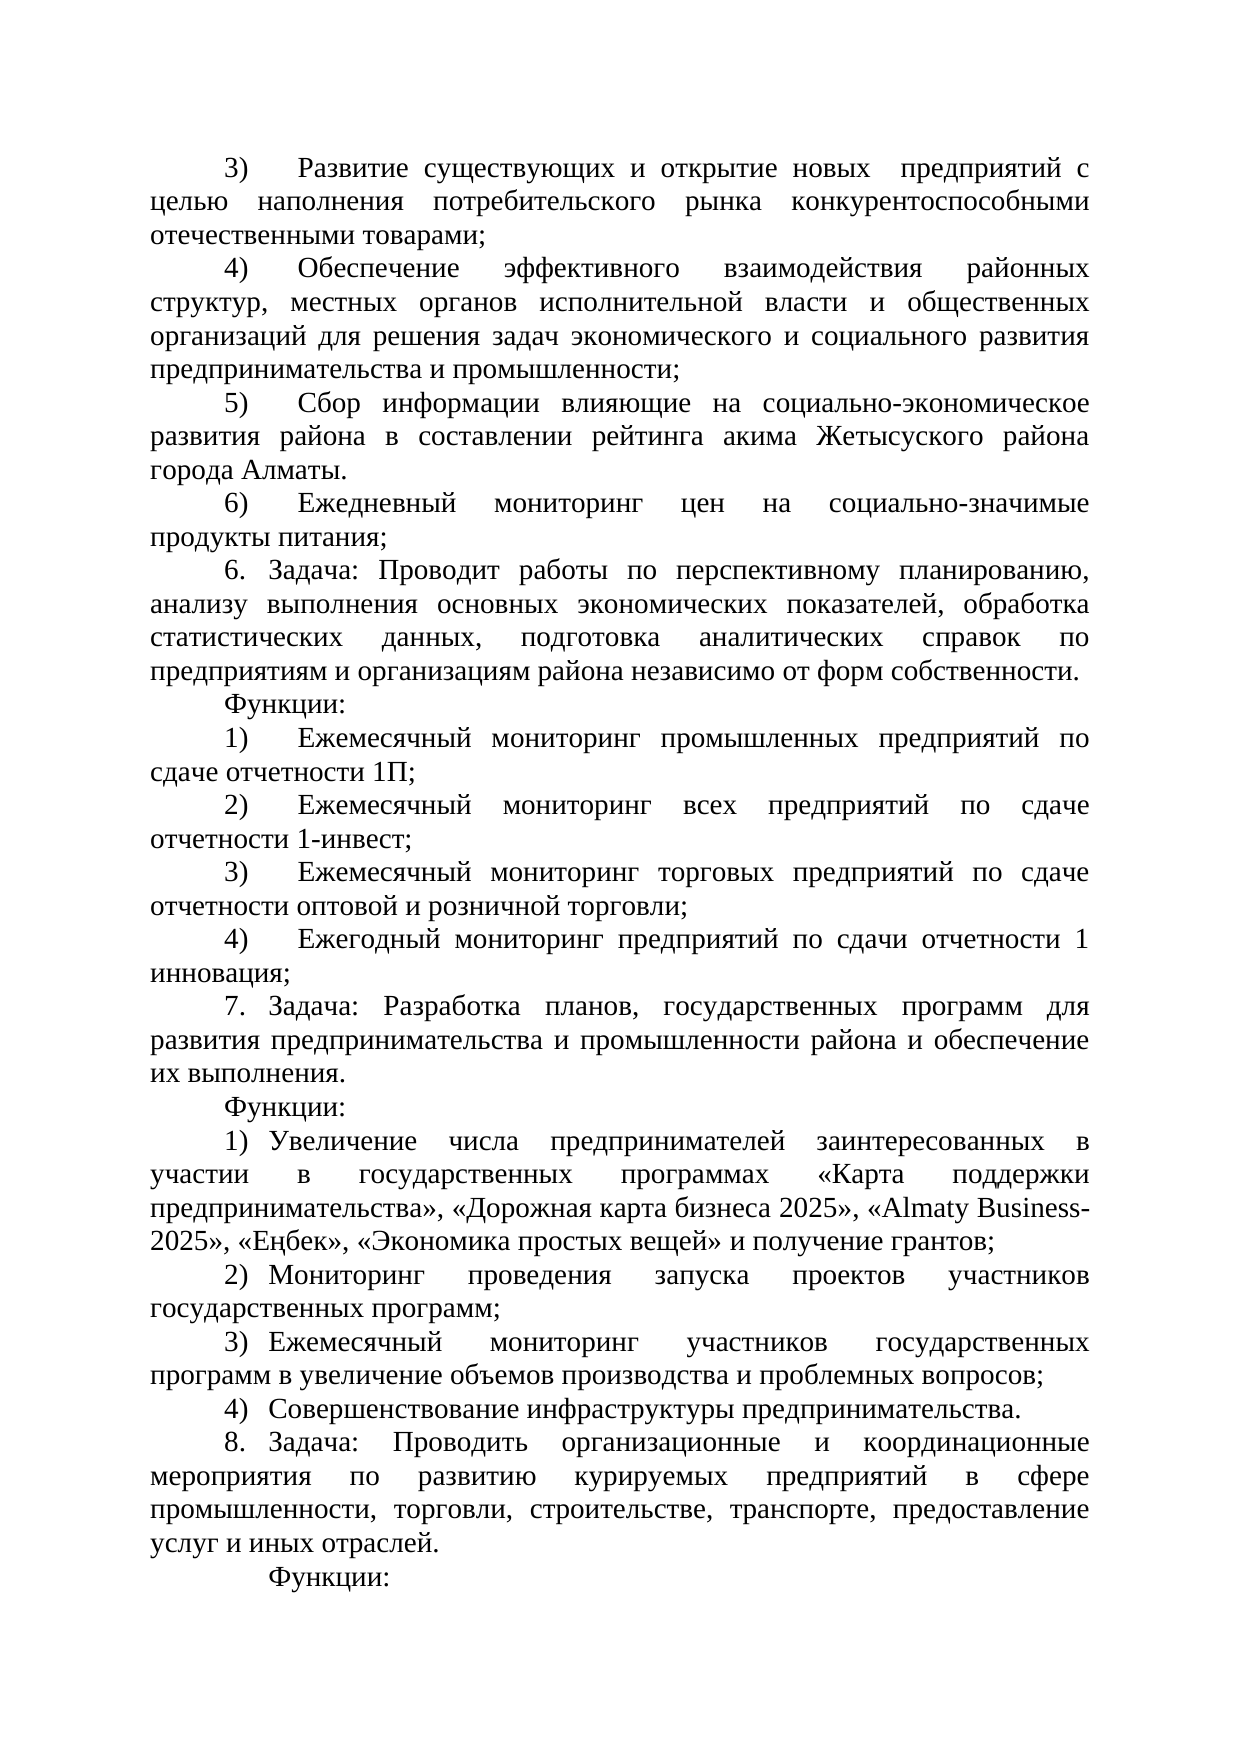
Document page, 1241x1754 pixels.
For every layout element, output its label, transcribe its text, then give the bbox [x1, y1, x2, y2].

list Обеспечение эффективного взаимодействия районных структур, местных органов исполнительной власти и общественных организаций для решения задач экономического и социального развития предпринимательства и промышленности; [150, 251, 1090, 385]
list Задача: Проводить организационные и координационные мероприятия по развитию курируемых предприятий в сфере промышленности, торговли, строительстве, транспорте, предоставление услуг и иных отраслей. [150, 1424, 1090, 1559]
list Функции: [224, 1089, 1090, 1123]
list Ежедневный мониторинг цен на социально-значимые продукты питания; [150, 485, 1090, 552]
list Ежемесячный мониторинг всех предприятий по сдаче отчетности 1-инвест; [150, 787, 1090, 854]
list Задача: Разработка планов, государственных программ для развития предпринимательства и промышленности района и обеспечение их выполнения. [150, 988, 1090, 1089]
list Задача: Проводит работы по перспективному планированию, анализу выполнения основных экономических показателей, обработка статистических данных, подготовка аналитических справок по предприятиям и организациям района независимо от форм собственности. [150, 552, 1090, 687]
list Ежемесячный мониторинг торговых предприятий по сдаче отчетности оптовой и розничной торговли; [150, 854, 1090, 921]
list Совершенствование инфраструктуры предпринимательства. [150, 1391, 1090, 1424]
list Мониторинг проведения запуска проектов участников государственных программ; [150, 1257, 1090, 1324]
list Ежемесячный мониторинг участников государственных программ в увеличение объемов производства и проблемных вопросов; [150, 1324, 1090, 1391]
list Ежемесячный мониторинг промышленных предприятий по сдаче отчетности 1П; [150, 720, 1090, 787]
list Функции: [224, 687, 1090, 720]
list Сбор информации влияющие на социально-экономическое развития района в составлении рейтинга акима Жетысуского района города Алматы. [150, 385, 1090, 485]
list Увеличение числа предпринимателей заинтересованных в участии в государственных программах «Карта поддержки предпринимательства», «Дорожная карта бизнеса 2025», «Almaty Business-2025», «Еңбек», «Экономика простых вещей» и получение грантов; [150, 1123, 1090, 1257]
text Функции: [150, 1559, 1090, 1592]
list Развитие существующих и открытие новых предприятий с целью наполнения потребительского рынка конкурентоспособными отечественными товарами; [150, 150, 1090, 251]
list Ежегодный мониторинг предприятий по сдачи отчетности 1 инновация; [150, 921, 1090, 988]
